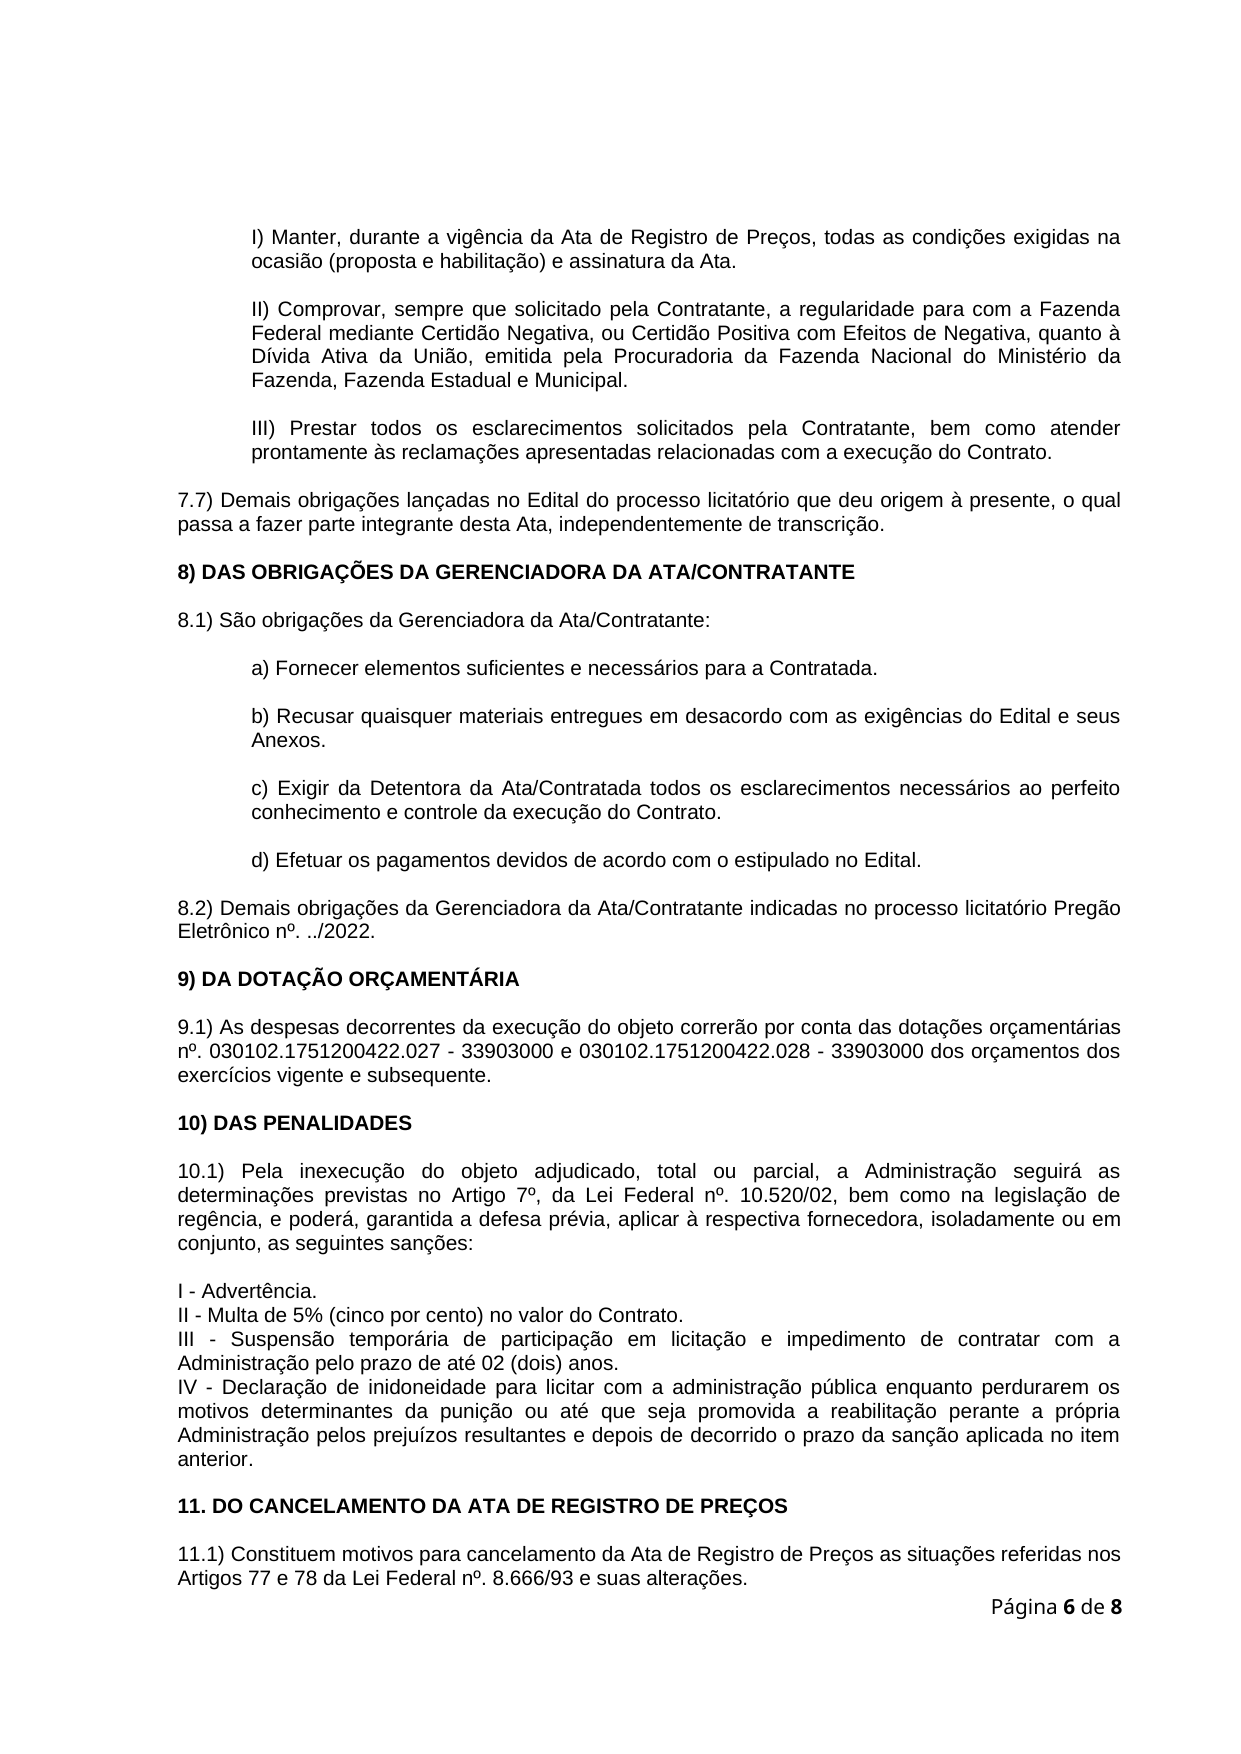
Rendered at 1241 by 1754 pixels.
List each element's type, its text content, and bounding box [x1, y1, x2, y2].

text 8.1) São obrigações da Gerenciadora da Ata/Contratante: [177, 608, 1122, 632]
text 11.1) Constituem motivos para cancelamento da Ata de Registro de Preços as situações referidas nos Artigos 77 e 78 da Lei Federal nº. 8.666/93 e suas alterações. [177, 1542, 1122, 1590]
text I) Manter, durante a vigência da Ata de Registro de Preços, todas as condições exigidas na ocasião (proposta e habilitação) e assinatura da Ata. [251, 224, 1122, 272]
text 11. DO CANCELAMENTO DA ATA DE REGISTRO DE PREÇOS [177, 1494, 1122, 1518]
text 9) DA DOTAÇÃO ORÇAMENTÁRIA [177, 967, 1122, 991]
text a) Fornecer elementos suficientes e necessários para a Contratada. [177, 656, 1122, 680]
text II) Comprovar, sempre que solicitado pela Contratante, a regularidade para com a Fazenda Federal mediante Certidão Negativa, ou Certidão Positiva com Efeitos de Negativa, quanto à Dívida Ativa da União, emitida pela Procuradoria da Fazenda Nacional do Ministério da Fazenda, Fazenda Estadual e Municipal. [251, 296, 1122, 392]
text III) Prestar todos os esclarecimentos solicitados pela Contratante, bem como atender prontamente às reclamações apresentadas relacionadas com a execução do Contrato. [251, 416, 1122, 464]
text II - Multa de 5% (cinco por cento) no valor do Contrato. [177, 1303, 1122, 1327]
text IV - Declaração de inidoneidade para licitar com a administração pública enquanto perdurarem os motivos determinantes da punição ou até que seja promovida a reabilitação perante a própria Administração pelos prejuízos resultantes e depois de decorrido o prazo da sanção aplicada no item anterior. [177, 1374, 1122, 1470]
text c) Exigir da Detentora da Ata/Contratada todos os esclarecimentos necessários ao perfeito conhecimento e controle da execução do Contrato. [251, 776, 1122, 823]
text 8) DAS OBRIGAÇÕES DA GERENCIADORA DA ATA/CONTRATANTE [177, 560, 1122, 584]
text I - Advertência. [177, 1279, 1122, 1303]
text 9.1) As despesas decorrentes da execução do objeto correrão por conta das dotações orçamentárias nº. 030102.1751200422.027 - 33903000 e 030102.1751200422.028 - 33903000 dos orçamentos dos exercícios vigente e subsequente. [177, 1015, 1122, 1087]
text 8.2) Demais obrigações da Gerenciadora da Ata/Contratante indicadas no processo licitatório Pregão Eletrônico nº. ../2022. [177, 895, 1122, 943]
text III - Suspensão temporária de participação em licitação e impedimento de contratar com a Administração pelo prazo de até 02 (dois) anos. [177, 1327, 1122, 1374]
text 10.1) Pela inexecução do objeto adjudicado, total ou parcial, a Administração seguirá as determinações previstas no Artigo 7º, da Lei Federal nº. 10.520/02, bem como na legislação de regência, e poderá, garantida a defesa prévia, aplicar à respectiva fornecedora, isoladamente ou em conjunto, as seguintes sanções: [177, 1159, 1122, 1255]
text 7.7) Demais obrigações lançadas no Edital do processo licitatório que deu origem à presente, o qual passa a fazer parte integrante desta Ata, independentemente de transcrição. [177, 488, 1122, 536]
text d) Efetuar os pagamentos devidos de acordo com o estipulado no Edital. [177, 847, 1122, 871]
text 10) DAS PENALIDADES [177, 1111, 1122, 1135]
text b) Recusar quaisquer materiais entregues em desacordo com as exigências do Edital e seus Anexos. [251, 704, 1122, 752]
